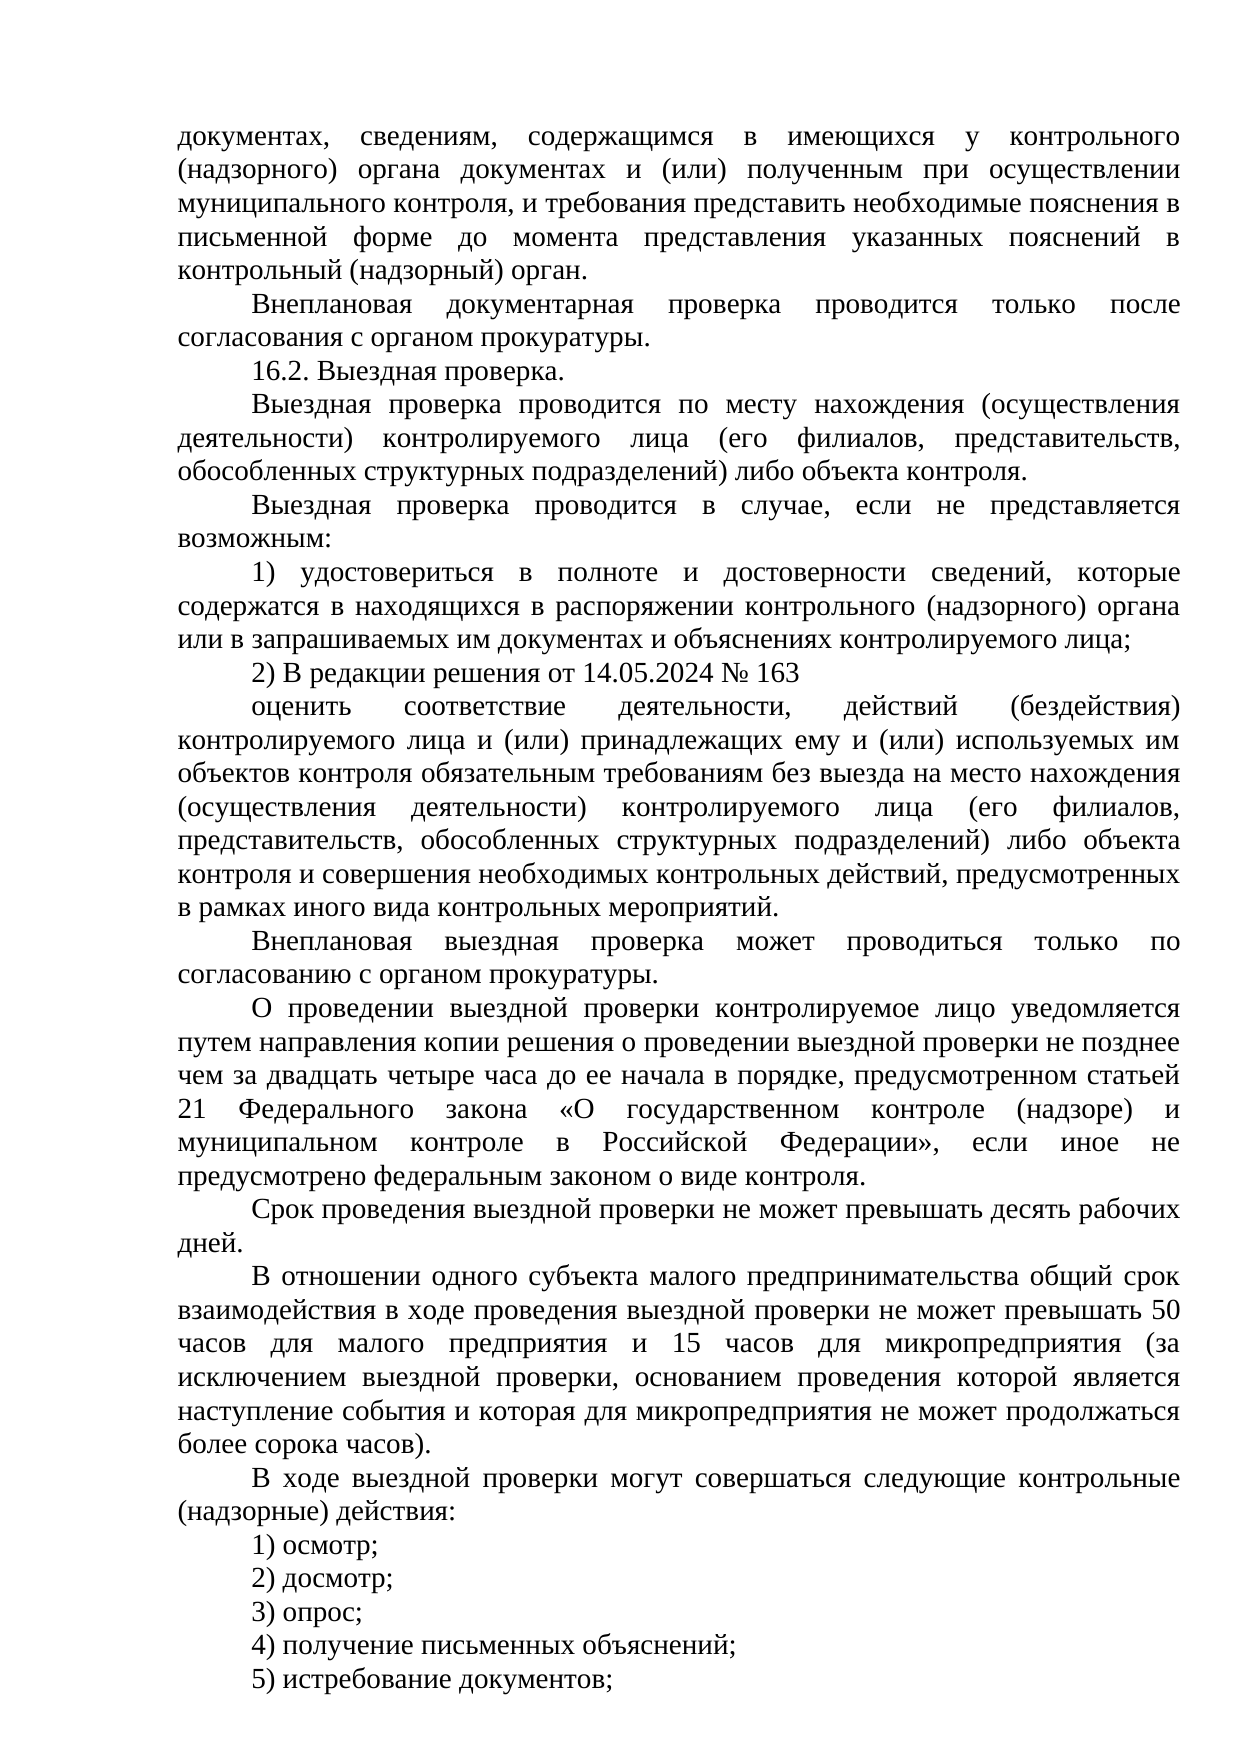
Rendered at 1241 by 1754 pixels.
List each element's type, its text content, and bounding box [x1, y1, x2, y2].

text В отношении одного субъекта малого предпринимательства общий срок взаимодействия в ходе проведения выездной проверки не может превышать 50 часов для малого предприятия и 15 часов для микропредприятия (за исключением выездной проверки, основанием проведения которой является наступление события и которая для микропредприятия не может продолжаться более сорока часов). [177, 1258, 1181, 1460]
text Выездная проверка проводится по месту нахождения (осуществления деятельности) контролируемого лица (его филиалов, представительств, обособленных структурных подразделений) либо объекта контроля. [177, 386, 1181, 487]
text Срок проведения выездной проверки не может превышать десять рабочих дней. [177, 1191, 1181, 1258]
text 2) В редакции решения от 14.05.2024 № 163 [177, 655, 1181, 688]
text 1) удостовериться в полноте и достоверности сведений, которые содержатся в находящихся в распоряжении контрольного (надзорного) органа или в запрашиваемых им документах и объяснениях контролируемого лица; [177, 554, 1181, 655]
text 5) истребование документов; [177, 1661, 1181, 1694]
text 4) получение письменных объяснений; [177, 1627, 1181, 1661]
text 1) осмотр; [177, 1527, 1181, 1560]
text Выездная проверка проводится в случае, если не представляется возможным: [177, 487, 1181, 554]
list Внеплановая документарная проверка проводится только после согласования с органом прокуратуры. [177, 286, 1181, 353]
text оценить соответствие деятельности, действий (бездействия) контролируемого лица и (или) принадлежащих ему и (или) используемых им объектов контроля обязательным требованиям без выезда на место нахождения (осуществления деятельности) контролируемого лица (его филиалов, представительств, обособленных структурных подразделений) либо объекта контроля и совершения необходимых контрольных действий, предусмотренных в рамках иного вида контрольных мероприятий. [177, 688, 1181, 923]
text О проведении выездной проверки контролируемое лицо уведомляется путем направления копии решения о проведении выездной проверки не позднее чем за двадцать четыре часа до ее начала в порядке, предусмотренном статьей 21 Федерального закона «О государственном контроле (надзоре) и муниципальном контроле в Российской Федерации», если иное не предусмотрено федеральным законом о виде контроля. [177, 990, 1181, 1191]
text Внеплановая выездная проверка может проводиться только по согласованию с органом прокуратуры. [177, 923, 1181, 990]
text 3) опрос; [177, 1594, 1181, 1627]
list 16.2. Выездная проверка. [177, 353, 1181, 386]
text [177, 118, 1181, 286]
text 2) досмотр; [177, 1560, 1181, 1594]
text В ходе выездной проверки могут совершаться следующие контрольные (надзорные) действия: [177, 1460, 1181, 1527]
